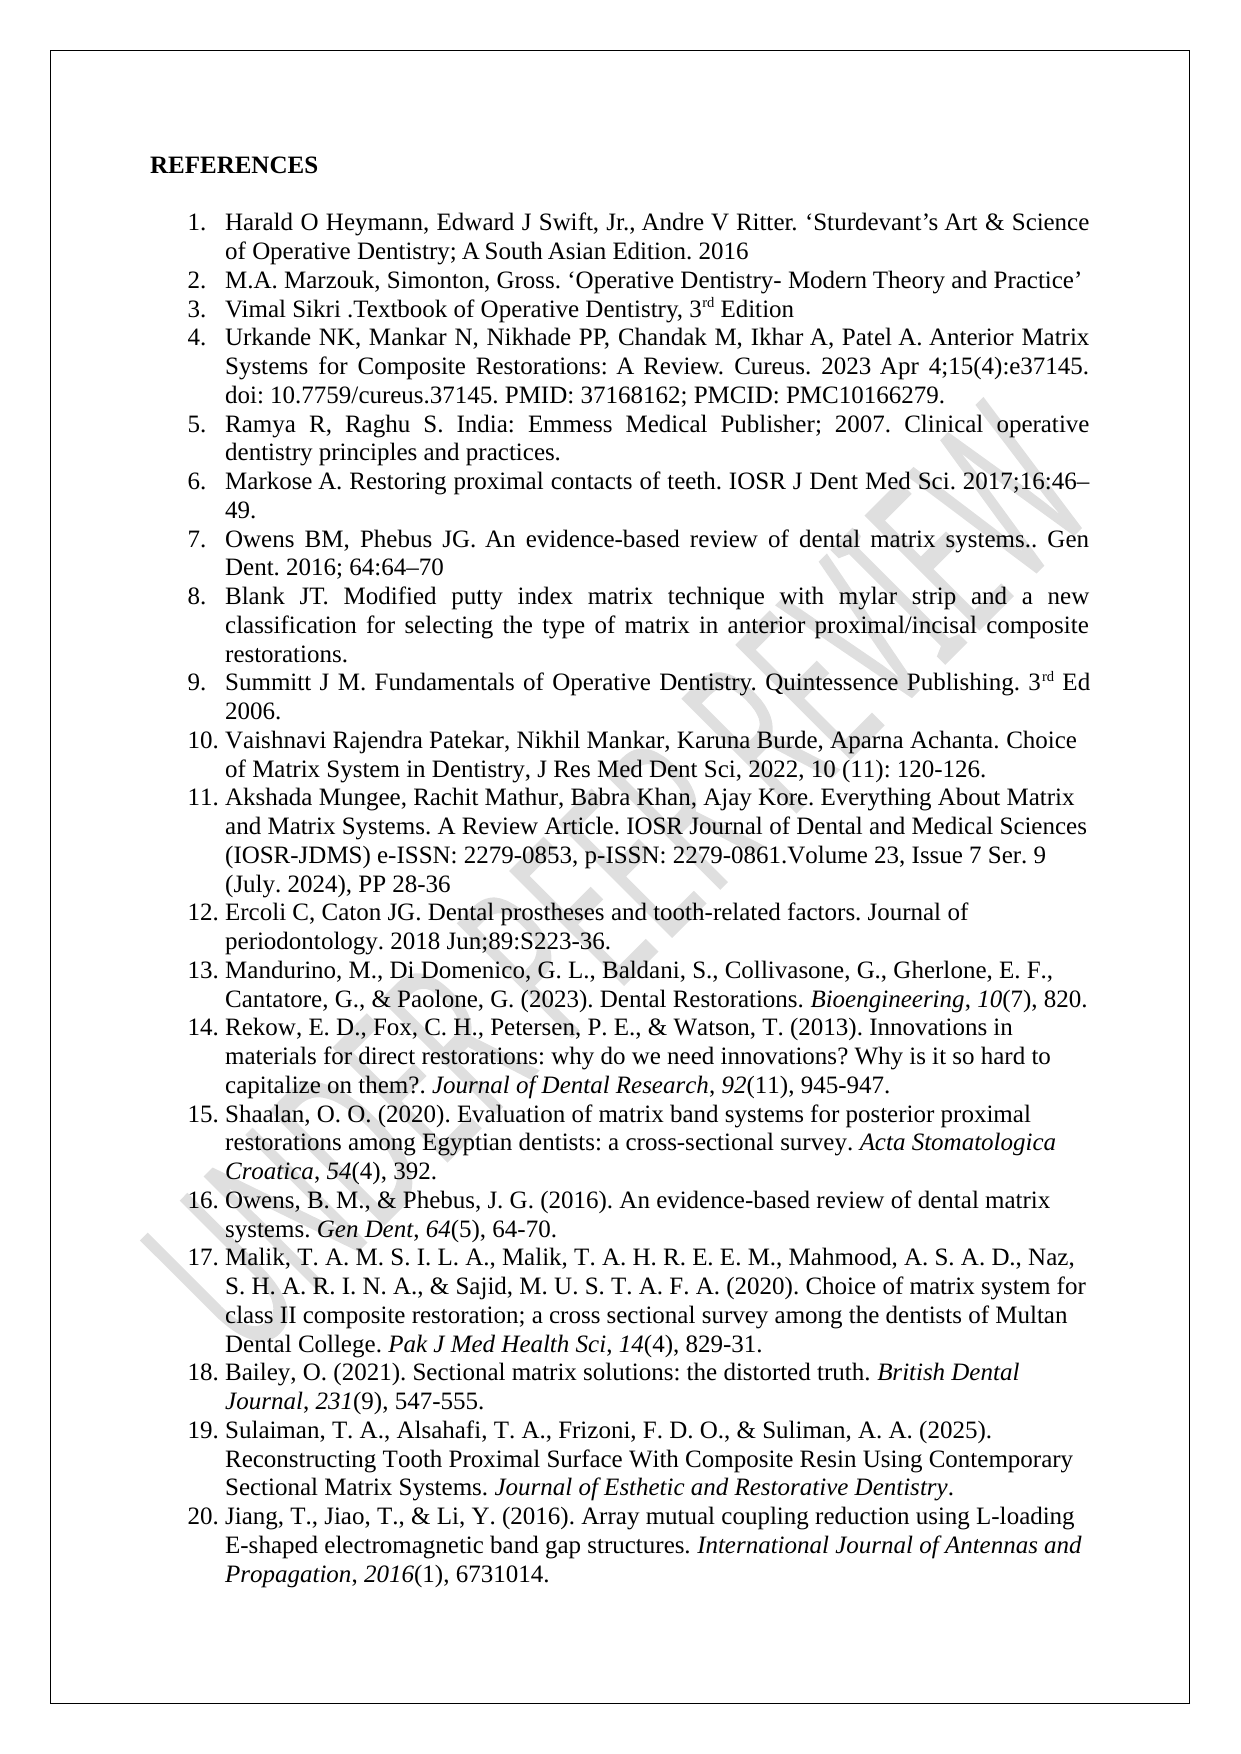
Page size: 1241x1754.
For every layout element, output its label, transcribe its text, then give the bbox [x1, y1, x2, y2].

list Ercoli C, Caton JG. Dental prostheses and tooth‐related factors. Journal of periodontology. 2018 Jun;89:S223-36. [187, 897, 1090, 955]
list Summitt J M. Fundamentals of Operative Dentistry. Quintessence Publishing. 3rd Ed 2006. [187, 667, 1090, 725]
list Mandurino, M., Di Domenico, G. L., Baldani, S., Collivasone, G., Gherlone, E. F., Cantatore, G., & Paolone, G. (2023). Dental Restorations. Bioengineering, 10(7), 820. [187, 955, 1090, 1012]
list Vaishnavi Rajendra Patekar, Nikhil Mankar, Karuna Burde, Aparna Achanta. Choice of Matrix System in Dentistry, J Res Med Dent Sci, 2022, 10 (11): 120-126. [187, 725, 1090, 782]
list Harald O Heymann, Edward J Swift, Jr., Andre V Ritter. ‘Sturdevant’s Art & Science of Operative Dentistry; A South Asian Edition. 2016 [187, 207, 1090, 265]
list Ramya R, Raghu S. India: Emmess Medical Publisher; 2007. Clinical operative dentistry principles and practices. [187, 409, 1090, 466]
list Vimal Sikri .Textbook of Operative Dentistry, 3rd Edition [187, 294, 1090, 322]
text REFERENCES [150, 150, 1090, 179]
list Owens, B. M., & Phebus, J. G. (2016). An evidence-based review of dental matrix systems. Gen Dent, 64(5), 64-70. [187, 1185, 1090, 1242]
list Shaalan, O. O. (2020). Evaluation of matrix band systems for posterior proximal restorations among Egyptian dentists: a cross-sectional survey. Acta Stomatologica Croatica, 54(4), 392. [187, 1099, 1090, 1185]
list Urkande NK, Mankar N, Nikhade PP, Chandak M, Ikhar A, Patel A. Anterior Matrix Systems for Composite Restorations: A Review. Cureus. 2023 Apr 4;15(4):e37145. doi: 10.7759/cureus.37145. PMID: 37168162; PMCID: PMC10166279. [187, 322, 1090, 409]
list Jiang, T., Jiao, T., & Li, Y. (2016). Array mutual coupling reduction using L‐loading E‐shaped electromagnetic band gap structures. International Journal of Antennas and Propagation, 2016(1), 6731014. [187, 1501, 1090, 1587]
list Sulaiman, T. A., Alsahafi, T. A., Frizoni, F. D. O., & Suliman, A. A. (2025). Reconstructing Tooth Proximal Surface With Composite Resin Using Contemporary Sectional Matrix Systems. Journal of Esthetic and Restorative Dentistry. [187, 1415, 1090, 1501]
list Bailey, O. (2021). Sectional matrix solutions: the distorted truth. British Dental Journal, 231(9), 547-555. [187, 1357, 1090, 1415]
list Malik, T. A. M. S. I. L. A., Malik, T. A. H. R. E. E. M., Mahmood, A. S. A. D., Naz, S. H. A. R. I. N. A., & Sajid, M. U. S. T. A. F. A. (2020). Choice of matrix system for class II composite restoration; a cross sectional survey among the dentists of Multan Dental College. Pak J Med Health Sci, 14(4), 829-31. [187, 1242, 1090, 1357]
list Rekow, E. D., Fox, C. H., Petersen, P. E., & Watson, T. (2013). Innovations in materials for direct restorations: why do we need innovations? Why is it so hard to capitalize on them?. Journal of Dental Research, 92(11), 945-947. [187, 1012, 1090, 1099]
list Blank JT. Modified putty index matrix technique with mylar strip and a new classification for selecting the type of matrix in anterior proximal/incisal composite restorations. [187, 581, 1090, 667]
list M.A. Marzouk, Simonton, Gross. ‘Operative Dentistry- Modern Theory and Practice’ [187, 265, 1090, 294]
list Markose A. Restoring proximal contacts of teeth. IOSR J Dent Med Sci. 2017;16:46–49. [187, 466, 1090, 524]
list Akshada Mungee, Rachit Mathur, Babra Khan, Ajay Kore. Everything About Matrix and Matrix Systems. A Review Article. IOSR Journal of Dental and Medical Sciences (IOSR-JDMS) e-ISSN: 2279-0853, p-ISSN: 2279-0861.Volume 23, Issue 7 Ser. 9 (July. 2024), PP 28-36 [187, 782, 1090, 897]
list Owens BM, Phebus JG. An evidence-based review of dental matrix systems.. Gen Dent. 2016; 64:64–70 [187, 524, 1090, 581]
